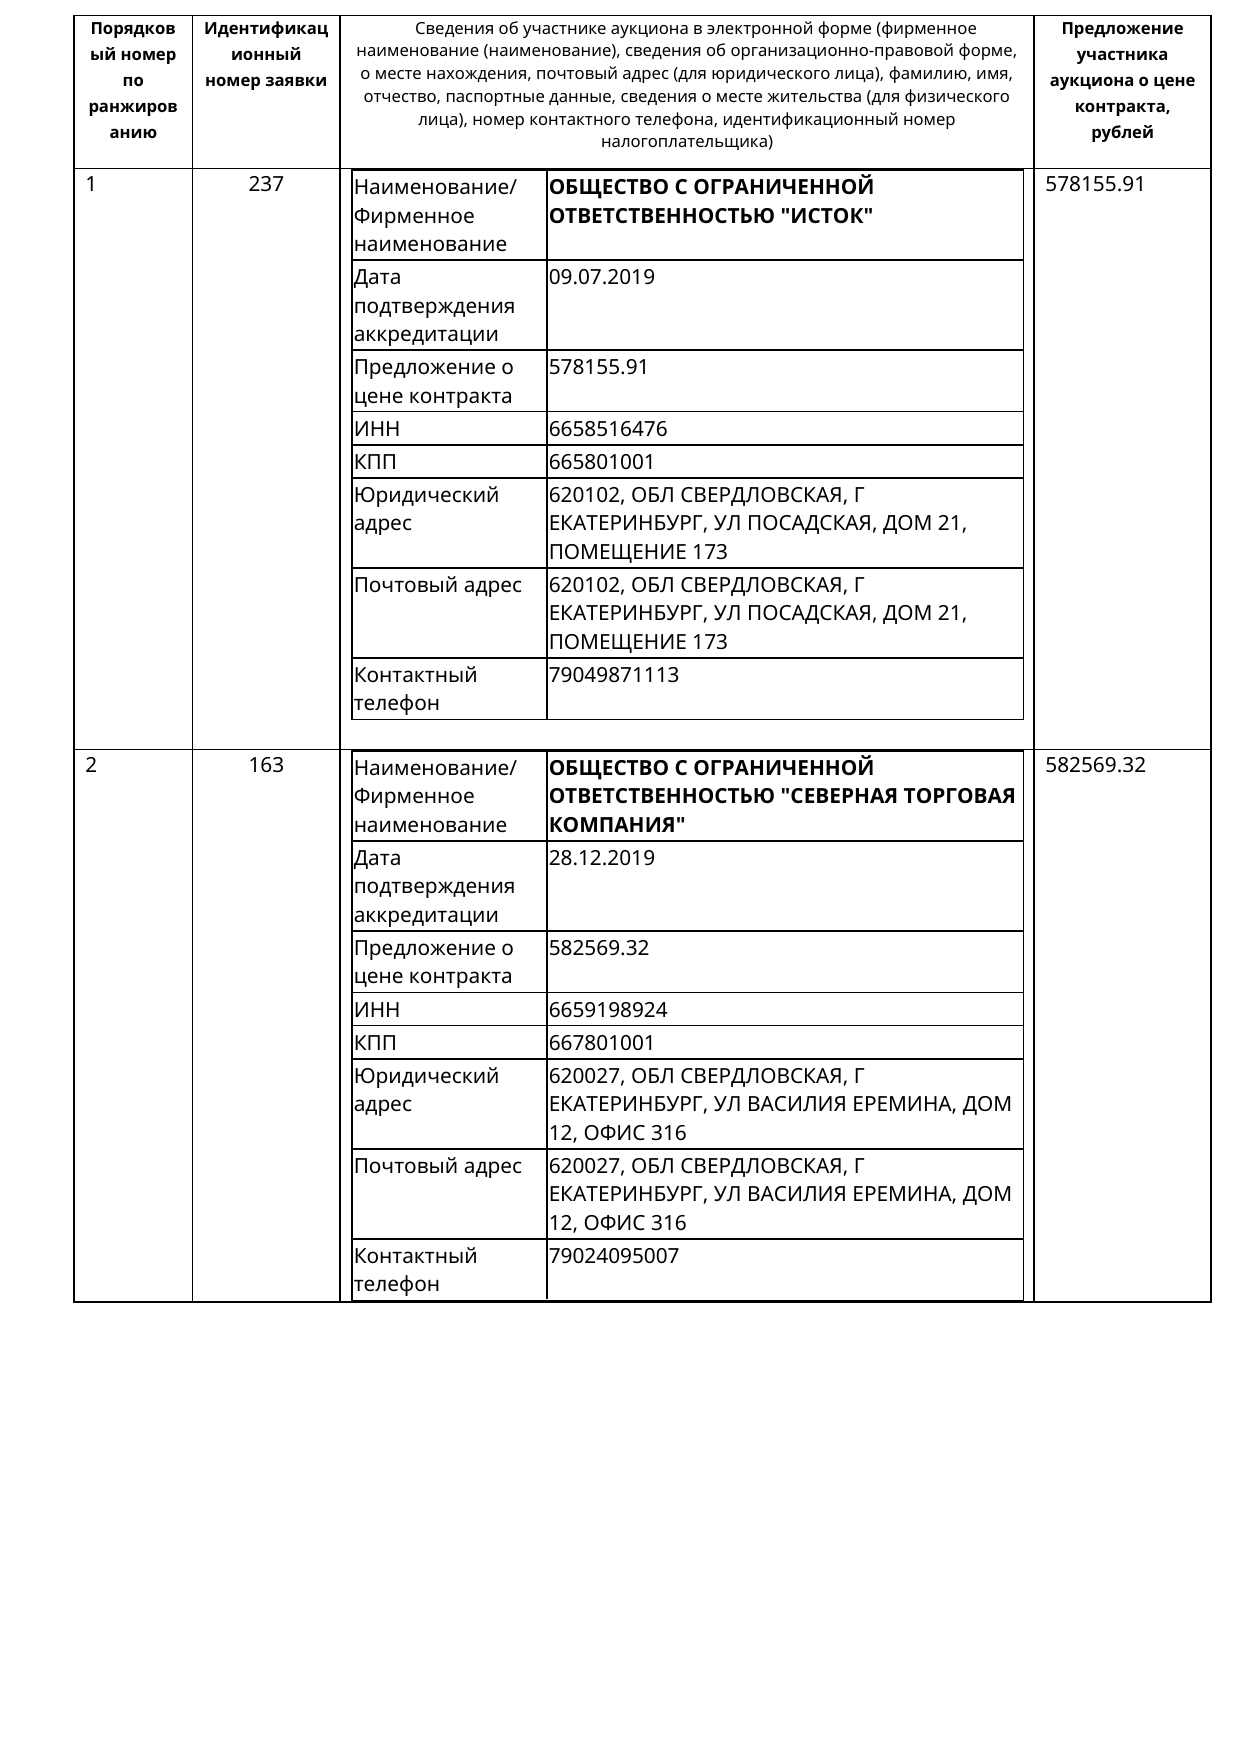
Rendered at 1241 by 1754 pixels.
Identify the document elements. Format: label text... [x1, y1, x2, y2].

table_header Предложение участника аукциона о цене контракта, рублей [1035, 16, 1210, 168]
table_cell [548, 932, 1023, 992]
table_header Идентификационный номер заявки [193, 16, 339, 168]
table_cell [1024, 750, 1033, 1301]
table_cell [548, 1150, 1023, 1238]
table_cell [353, 1150, 546, 1238]
table_cell [548, 993, 1023, 1025]
table_cell [341, 750, 351, 1301]
table_cell [353, 993, 546, 1025]
table_cell 163 [193, 750, 339, 1301]
table_cell [353, 1026, 546, 1058]
table_cell 1 [75, 169, 192, 748]
table_cell [548, 1060, 1023, 1148]
table_header Сведения об участнике аукциона в электронной форме (фирменное наименование (наименование), сведения об организационно-правовой форме, о месте нахождения, почтовый адрес (для юридического лица), фамилию, имя, отчество, паспортные данные, сведения о месте жительства (для физического лица), номер контактного телефона, идентификационный номер налогоплательщика) [341, 16, 1033, 168]
table_cell [353, 1240, 1023, 1300]
table_cell [341, 169, 1033, 748]
table_cell [353, 1060, 546, 1148]
table_cell 582569.32 [1035, 750, 1210, 1301]
table_cell [353, 932, 546, 992]
table_cell [548, 752, 1023, 840]
table_cell [353, 752, 546, 840]
table_cell [548, 842, 1023, 930]
table_cell 237 [193, 169, 339, 748]
table_header Порядковый номер по ранжированию [75, 16, 192, 168]
table_cell 2 [75, 750, 192, 1301]
table_cell 578155.91 [1035, 169, 1210, 748]
table_cell [353, 842, 546, 930]
table_cell [548, 1026, 1023, 1058]
